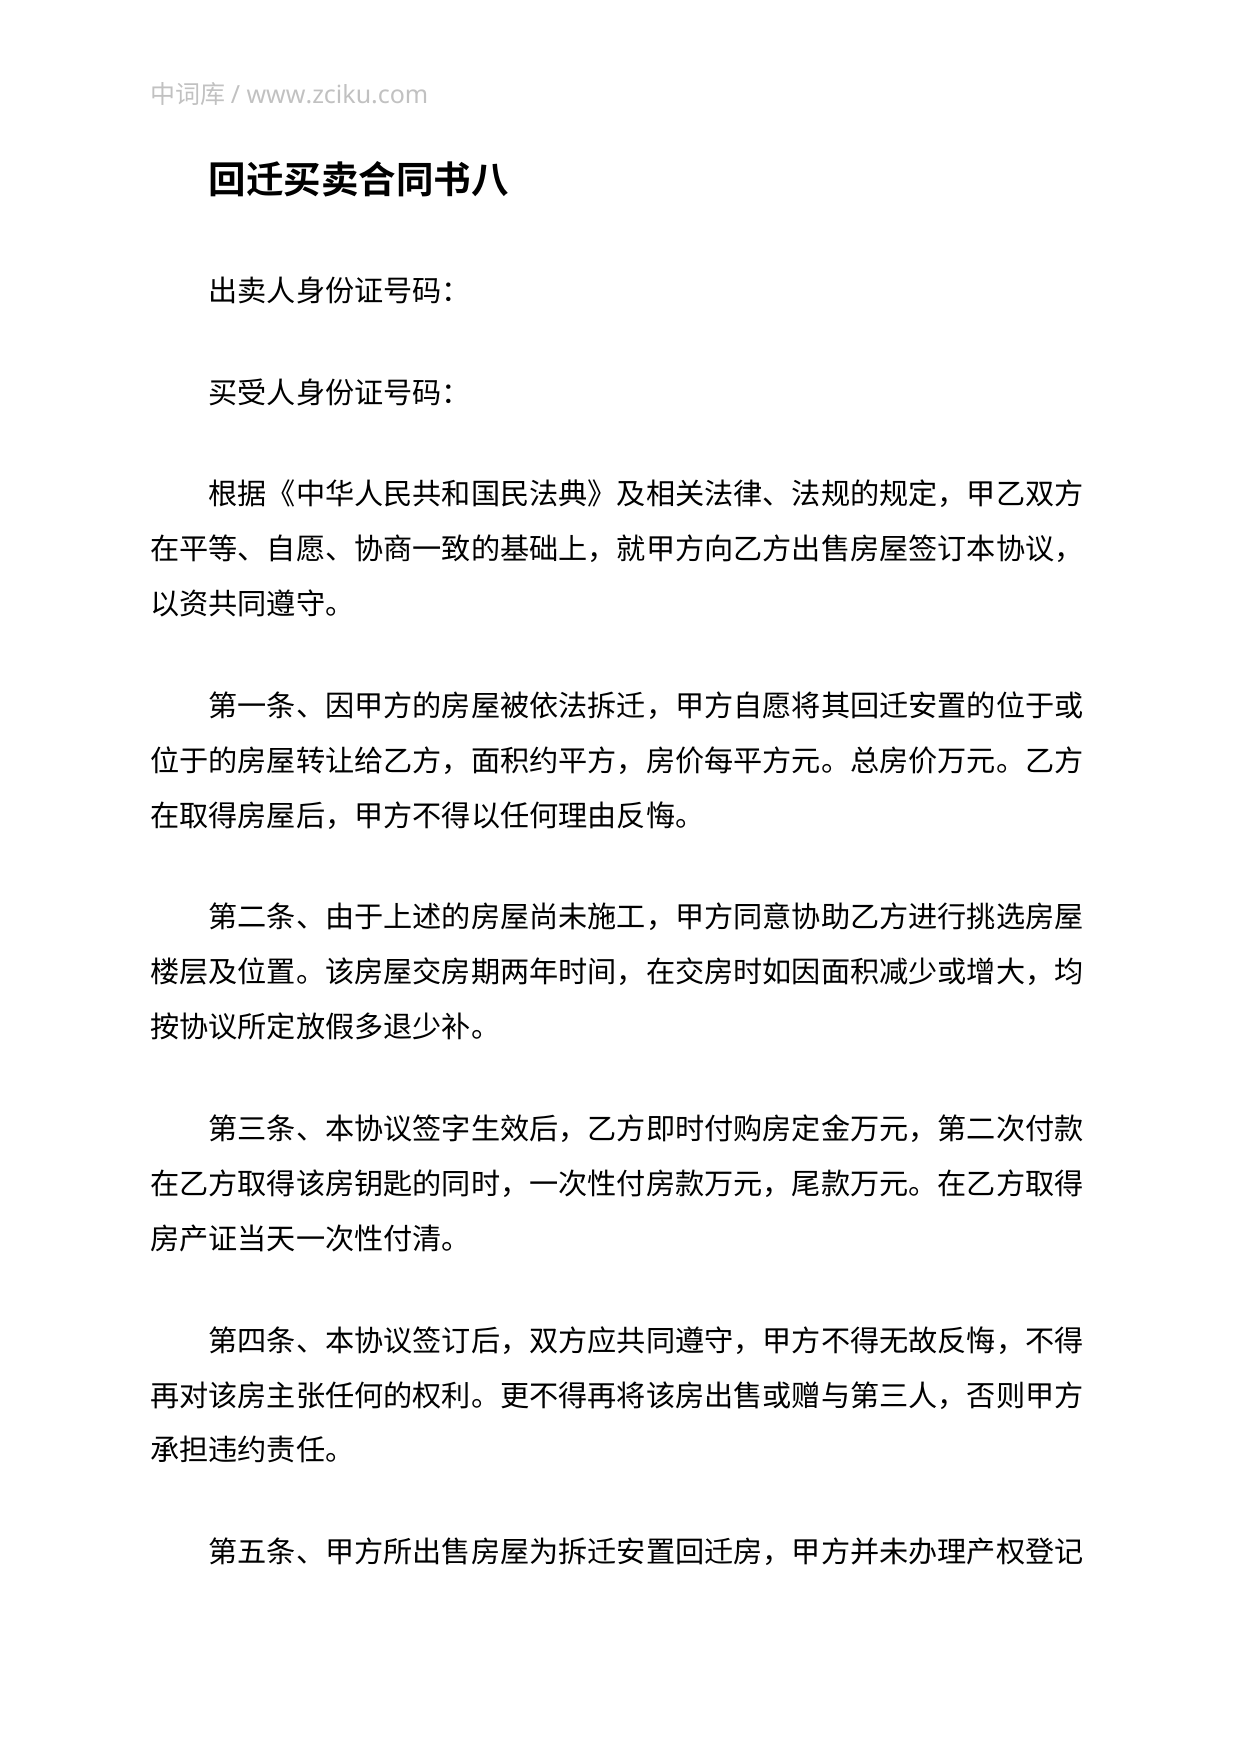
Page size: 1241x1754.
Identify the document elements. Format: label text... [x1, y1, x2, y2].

text 买受人身份证号码： [150, 369, 1090, 411]
text 第三条、本协议签字生效后，乙方即时付购房定金万元，第二次付款在乙方取得该房钥匙的同时，一次性付房款万元，尾款万元。在乙方取得房产证当天一次性付清。 [150, 1106, 1090, 1258]
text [150, 1529, 1090, 1571]
text 第二条、由于上述的房屋尚未施工，甲方同意协助乙方进行挑选房屋楼层及位置。该房屋交房期两年时间，在交房时如因面积减少或增大，均按协议所定放假多退少补。 [150, 894, 1090, 1046]
text 第一条、因甲方的房屋被依法拆迁，甲方自愿将其回迁安置的位于或位于的房屋转让给乙方，面积约平方，房价每平方元。总房价万元。乙方在取得房屋后，甲方不得以任何理由反悔。 [150, 682, 1090, 834]
text 第四条、本协议签订后，双方应共同遵守，甲方不得无故反悔，不得再对该房主张任何的权利。更不得再将该房出售或赠与第三人，否则甲方承担违约责任。 [150, 1317, 1090, 1469]
text 回迁买卖合同书八 [150, 150, 1090, 204]
text 出卖人身份证号码： [150, 267, 1090, 310]
text 根据《中华人民共和国民法典》及相关法律、法规的规定，甲乙双方在平等、自愿、协商一致的基础上，就甲方向乙方出售房屋签订本协议，以资共同遵守。 [150, 471, 1090, 623]
